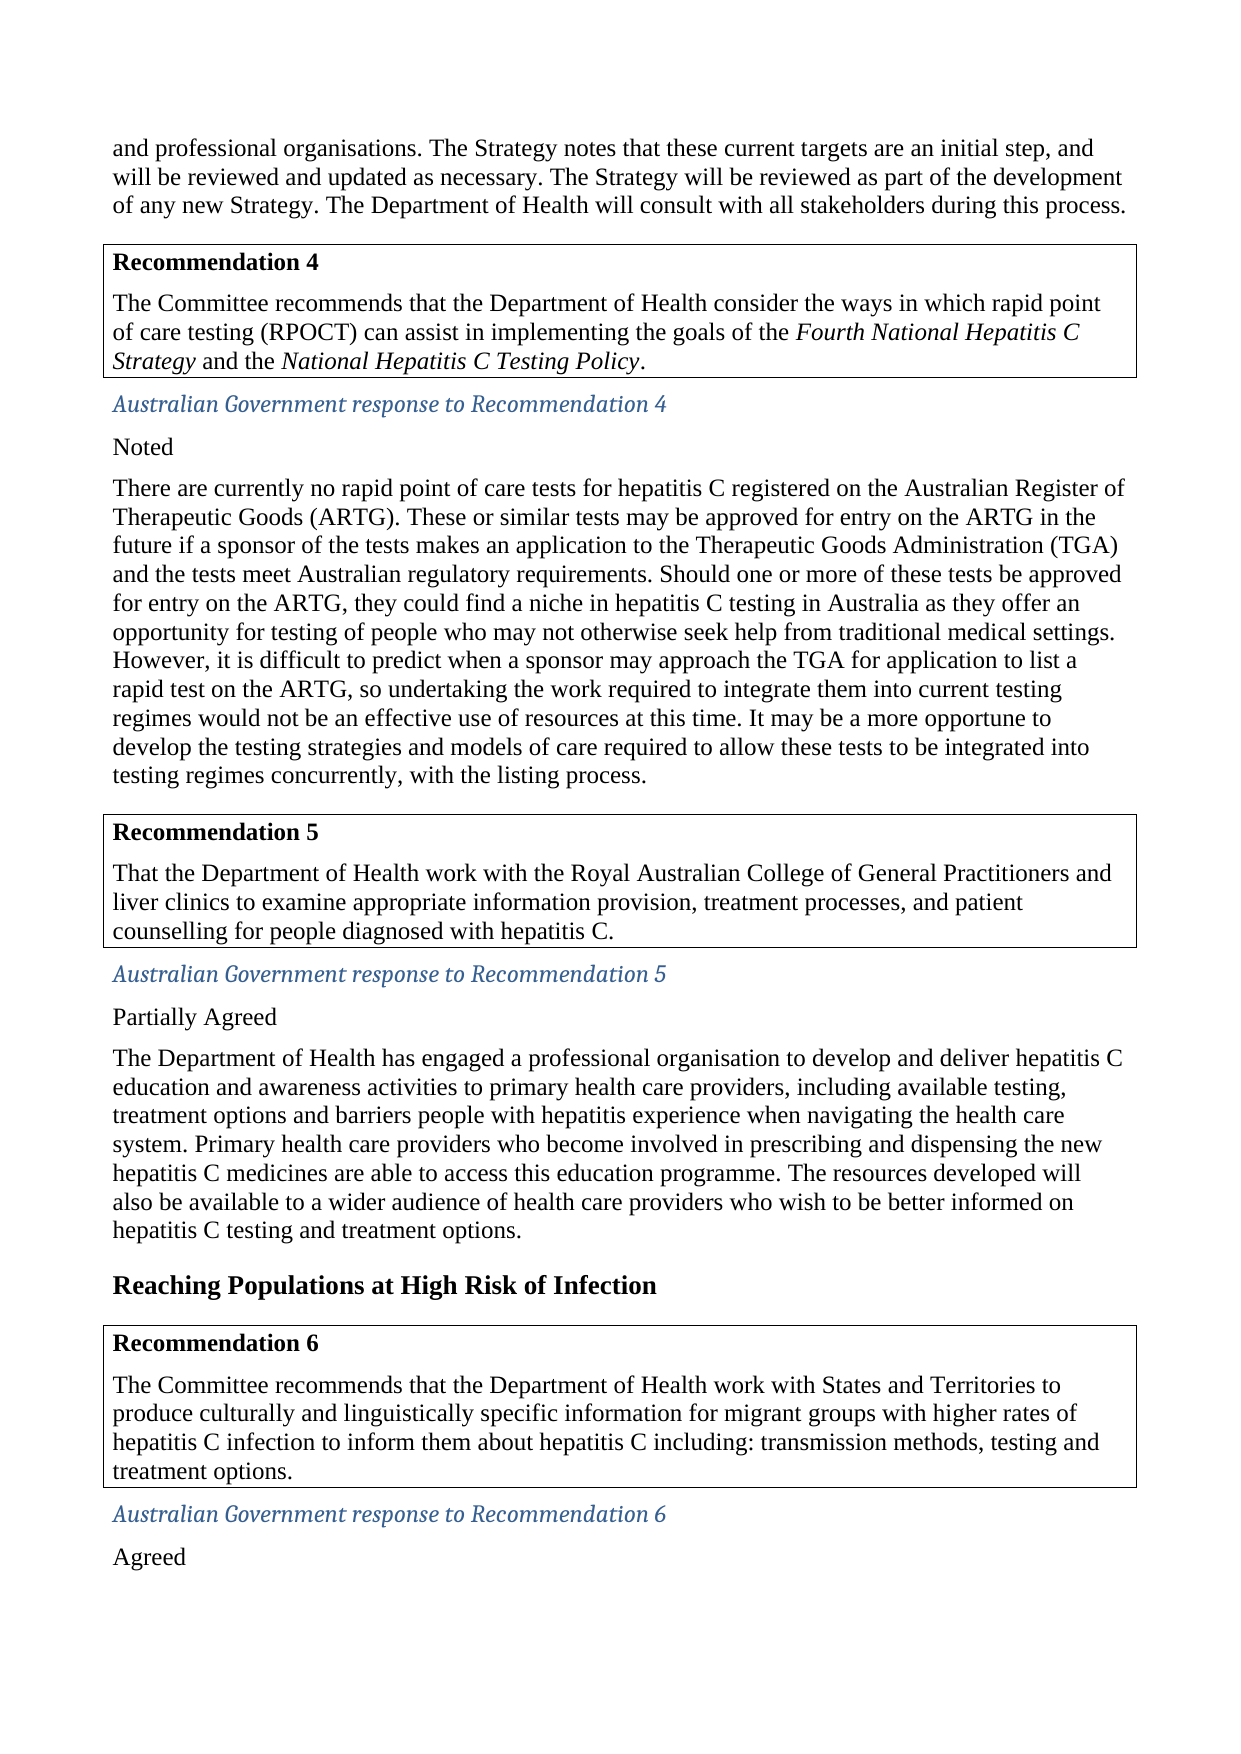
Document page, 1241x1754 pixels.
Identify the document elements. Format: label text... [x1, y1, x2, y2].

subtitle Reaching Populations at High Risk of Infection [112, 1269, 1128, 1300]
text Partially Agreed [112, 1002, 1128, 1030]
subtitle Recommendation 6 [104, 1326, 1136, 1357]
subtitle Australian Government response to Recommendation 6 [112, 1500, 1128, 1529]
subtitle Australian Government response to Recommendation 5 [112, 960, 1128, 989]
text That the Department of Health work with the Royal Australian College of General Practitioners and liver clinics to examine appropriate information provision, treatment processes, and patient counselling for people diagnosed with hepatitis C. [104, 855, 1136, 947]
text The Department of Health has engaged a professional organisation to develop and deliver hepatitis C education and awareness activities to primary health care providers, including available testing, treatment options and barriers people with hepatitis experience when navigating the health care system. Primary health care providers who become involved in prescribing and dispensing the new hepatitis C medicines are able to access this education programme. The resources developed will also be available to a wider audience of health care providers who wish to be better informed on hepatitis C testing and treatment options. [112, 1043, 1128, 1244]
subtitle Australian Government response to Recommendation 4 [112, 390, 1128, 419]
subtitle Recommendation 5 [104, 815, 1136, 846]
text The Committee recommends that the Department of Health work with States and Territories to produce culturally and linguistically specific information for migrant groups with higher rates of hepatitis C infection to inform them about hepatitis C including: transmission methods, testing and treatment options. [104, 1367, 1136, 1487]
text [112, 133, 1128, 219]
text The Committee recommends that the Department of Health consider the ways in which rapid point of care testing (RPOCT) can assist in implementing the goals of the Fourth National Hepatitis C Strategy and the National Hepatitis C Testing Policy. [104, 285, 1136, 377]
subtitle Recommendation 4 [104, 245, 1136, 276]
text Agreed [112, 1542, 1128, 1570]
text There are currently no rapid point of care tests for hepatitis C registered on the Australian Register of Therapeutic Goods (ARTG). These or similar tests may be approved for entry on the ARTG in the future if a sponsor of the tests makes an application to the Therapeutic Goods Administration (TGA) and the tests meet Australian regulatory requirements. Should one or more of these tests be approved for entry on the ARTG, they could find a niche in hepatitis C testing in Australia as they offer an opportunity for testing of people who may not otherwise seek help from traditional medical settings. However, it is difficult to predict when a sponsor may approach the TGA for application to list a rapid test on the ARTG, so undertaking the work required to integrate them into current testing regimes would not be an effective use of resources at this time. It may be a more opportune to develop the testing strategies and models of care required to allow these tests to be integrated into testing regimes concurrently, with the listing process. [112, 473, 1128, 789]
text Noted [112, 432, 1128, 460]
